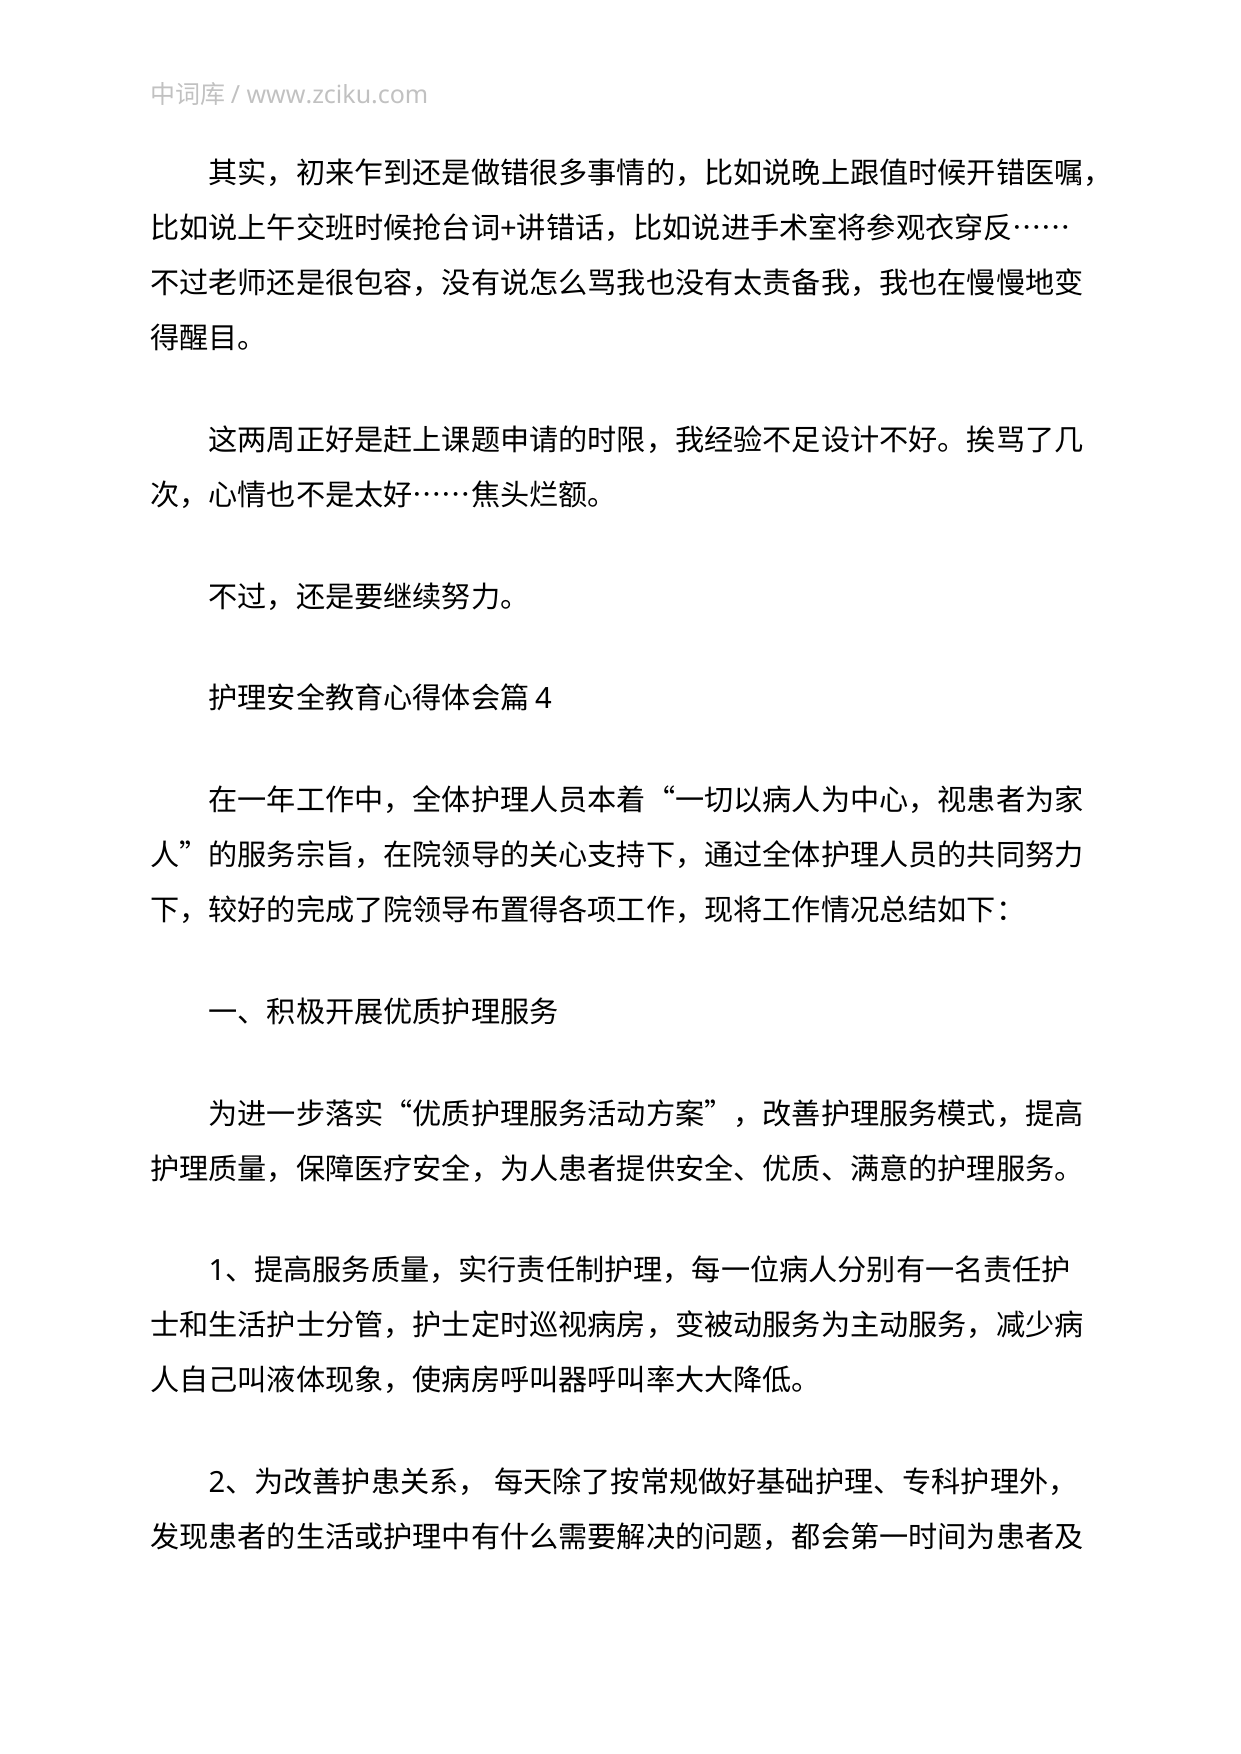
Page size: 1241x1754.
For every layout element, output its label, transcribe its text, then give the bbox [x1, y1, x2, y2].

text 其实，初来乍到还是做错很多事情的，比如说晚上跟值时候开错医嘱，比如说上午交班时候抢台词+讲错话，比如说进手术室将参观衣穿反……不过老师还是很包容，没有说怎么骂我也没有太责备我，我也在慢慢地变得醒目。 [150, 150, 1090, 357]
text 一、积极开展优质护理服务 [150, 988, 1090, 1031]
text 不过，还是要继续努力。 [150, 573, 1090, 616]
text 1、提高服务质量，实行责任制护理，每一位病人分别有一名责任护士和生活护士分管，护士定时巡视病房，变被动服务为主动服务，减少病人自己叫液体现象，使病房呼叫器呼叫率大大降低。 [150, 1247, 1090, 1399]
text 护理安全教育心得体会篇4 [150, 675, 1090, 717]
text 为进一步落实“优质护理服务活动方案”，改善护理服务模式，提高护理质量，保障医疗安全，为人患者提供安全、优质、满意的护理服务。 [150, 1090, 1090, 1187]
text 在一年工作中，全体护理人员本着“一切以病人为中心，视患者为家人”的服务宗旨，在院领导的关心支持下，通过全体护理人员的共同努力下，较好的完成了院领导布置得各项工作，现将工作情况总结如下： [150, 777, 1090, 929]
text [150, 1459, 1090, 1556]
text 这两周正好是赶上课题申请的时限，我经验不足设计不好。挨骂了几次，心情也不是太好……焦头烂额。 [150, 417, 1090, 514]
